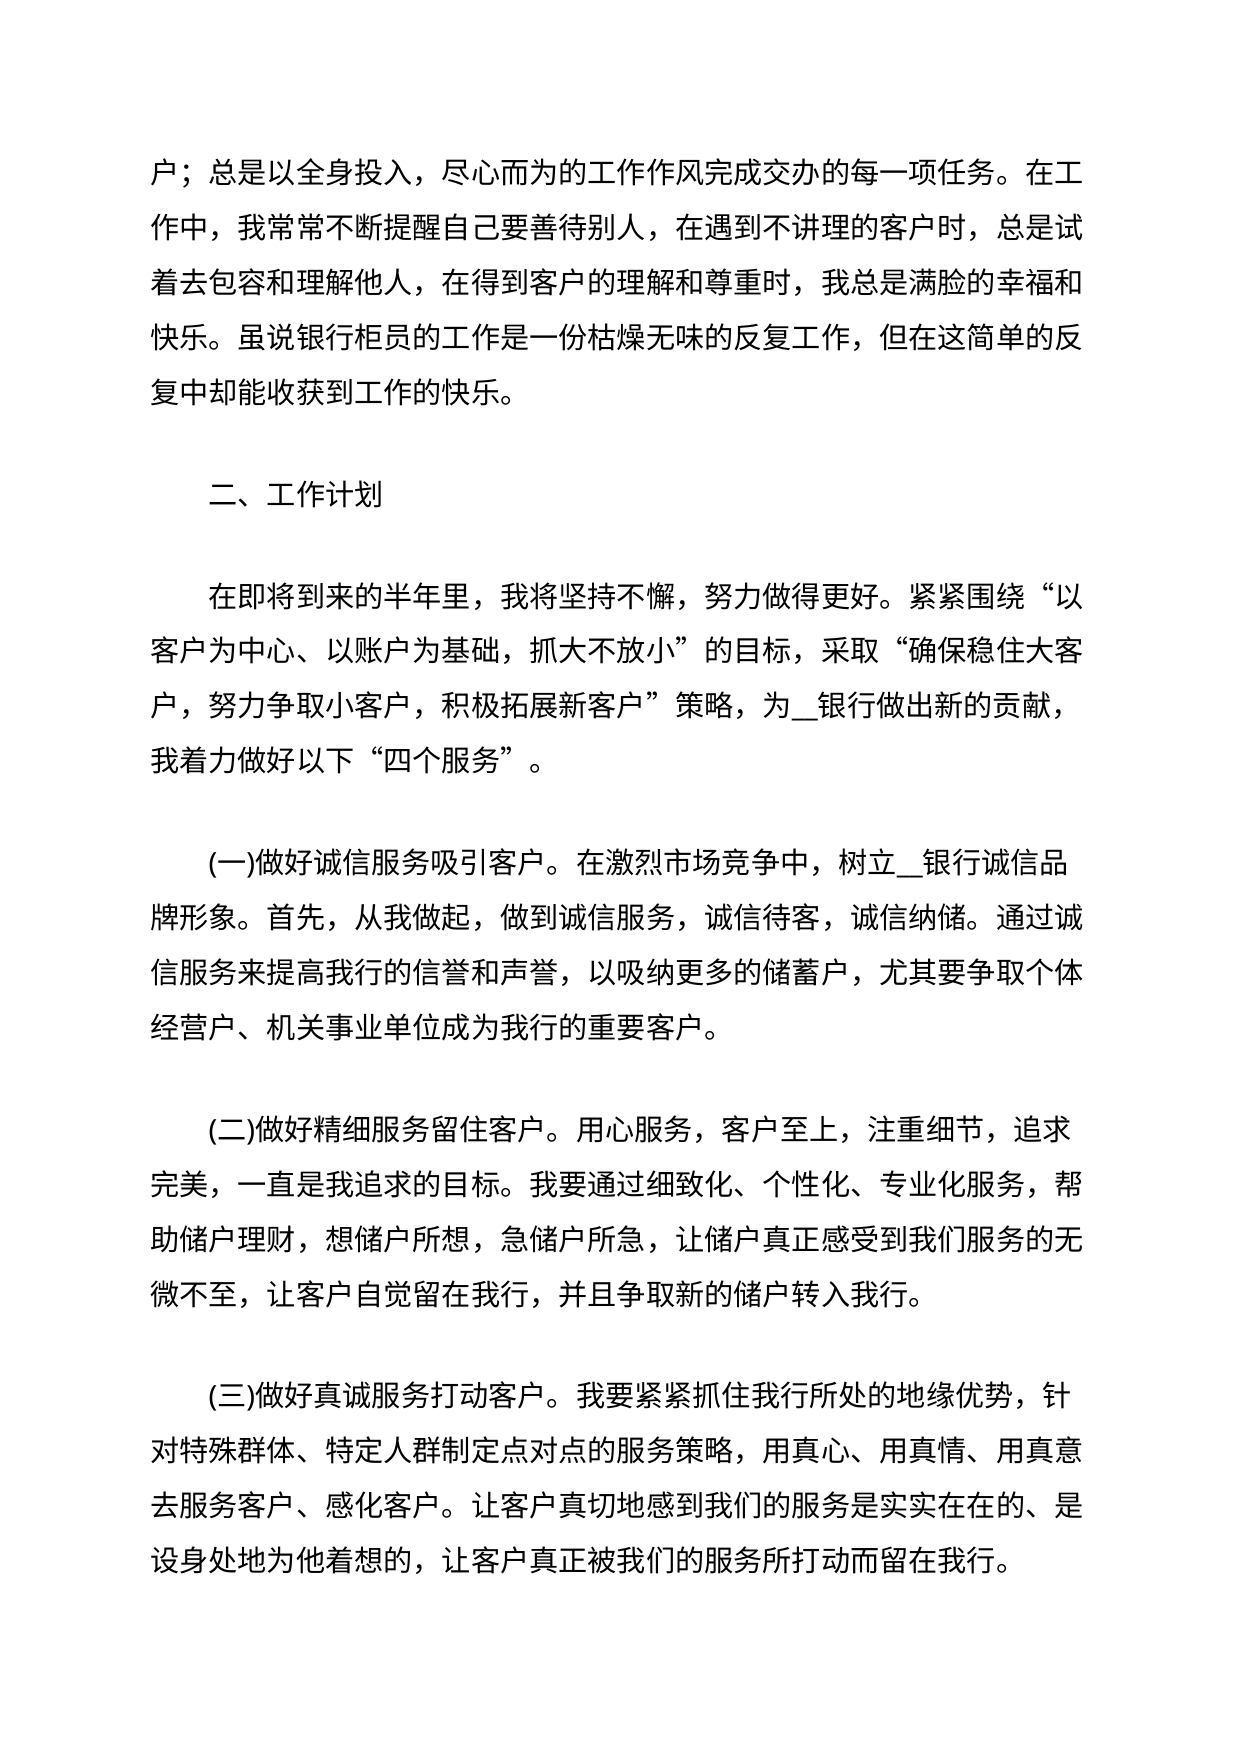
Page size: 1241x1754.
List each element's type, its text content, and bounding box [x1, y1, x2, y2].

text 在即将到来的半年里，我将坚持不懈，努力做得更好。紧紧围绕“以客户为中心、以账户为基础，抓大不放小”的目标，采取“确保稳住大客户，努力争取小客户，积极拓展新客户”策略，为__银行做出新的贡献，我着力做好以下“四个服务”。 [150, 573, 1090, 780]
text (一)做好诚信服务吸引客户。在激烈市场竞争中，树立__银行诚信品牌形象。首先，从我做起，做到诚信服务，诚信待客，诚信纳储。通过诚信服务来提高我行的信誉和声誉，以吸纳更多的储蓄户，尤其要争取个体经营户、机关事业单位成为我行的重要客户。 [150, 840, 1090, 1047]
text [150, 150, 1090, 412]
text 二、工作计划 [150, 471, 1090, 514]
text (三)做好真诚服务打动客户。我要紧紧抓住我行所处的地缘优势，针对特殊群体、特定人群制定点对点的服务策略，用真心、用真情、用真意去服务客户、感化客户。让客户真切地感到我们的服务是实实在在的、是设身处地为他着想的，让客户真正被我们的服务所打动而留在我行。 [150, 1373, 1090, 1580]
text (二)做好精细服务留住客户。用心服务，客户至上，注重细节，追求完美，一直是我追求的目标。我要通过细致化、个性化、专业化服务，帮助储户理财，想储户所想，急储户所急，让储户真正感受到我们服务的无微不至，让客户自觉留在我行，并且争取新的储户转入我行。 [150, 1106, 1090, 1313]
